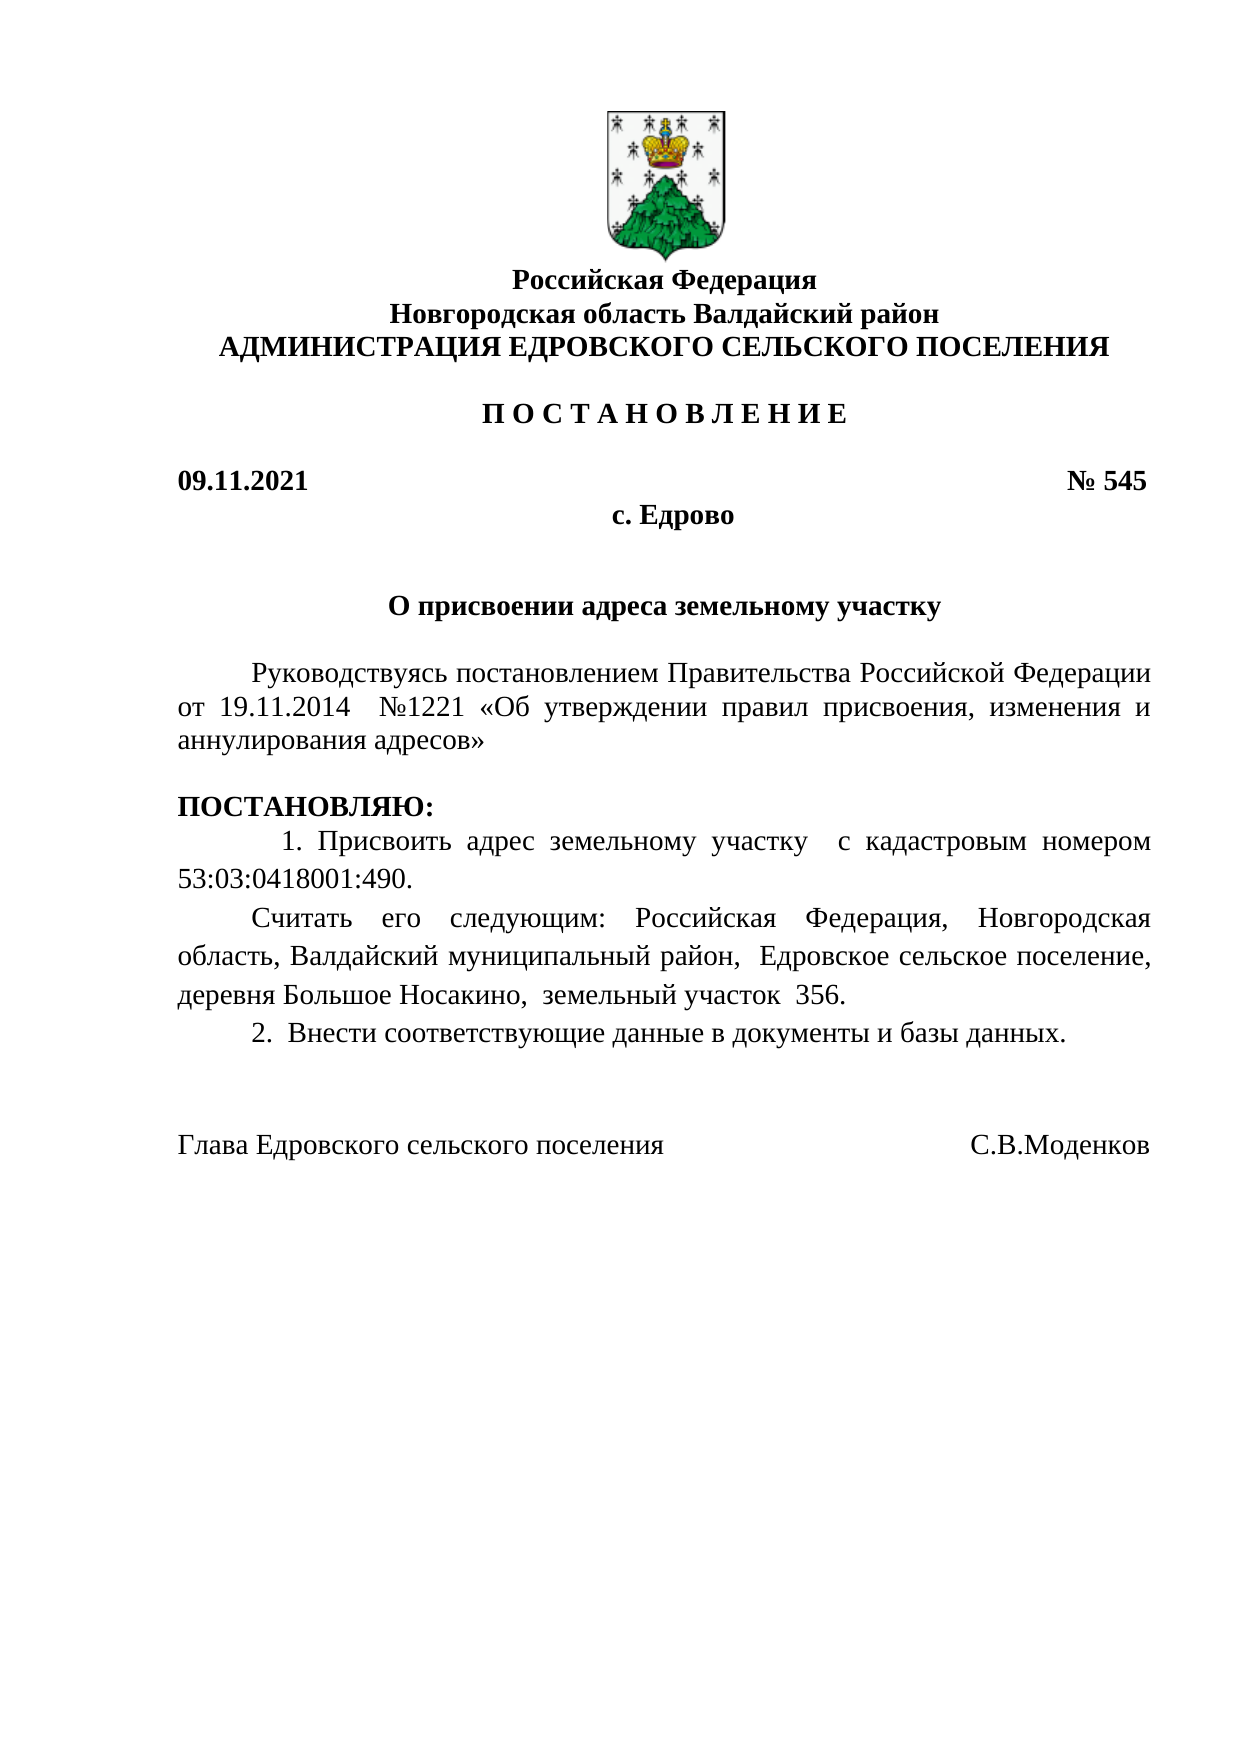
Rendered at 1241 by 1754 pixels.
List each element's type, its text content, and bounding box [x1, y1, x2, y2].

text Российская Федерация [177, 118, 1152, 296]
text Новгородская область Валдайский район [177, 296, 1152, 329]
text О присвоении адреса земельному участку [177, 588, 1152, 622]
text 2. Внести соответствующие данные в документы и базы данных. [177, 1016, 1152, 1049]
text АДМИНИСТРАЦИЯ ЕДРОВСКОГО СЕЛЬСКОГО ПОСЕЛЕНИЯ [177, 329, 1152, 363]
text П О С Т А Н О В Л Е Н И Е [177, 396, 1152, 430]
text Глава Едровского сельского поселения С.В.Моденков [177, 1127, 1152, 1161]
text ПОСТАНОВЛЯЮ: [177, 789, 1152, 823]
text Руководствуясь постановлением Правительства Российской Федерации от 19.11.2014 №1221 «Об утверждении правил присвоения, изменения и аннулирования адресов» [177, 655, 1152, 756]
text Считать его следующим: Российская Федерация, Новгородская область, Валдайский муниципальный район, Едровское сельское поселение, деревня Большое Носакино, земельный участок 356. [177, 900, 1152, 1011]
text 09.11.2021 № 545 [177, 463, 1152, 497]
text с. Едрово [472, 497, 1152, 531]
text 1. Присвоить адрес земельному участку с кадастровым номером 53:03:0418001:490. [177, 823, 1152, 895]
